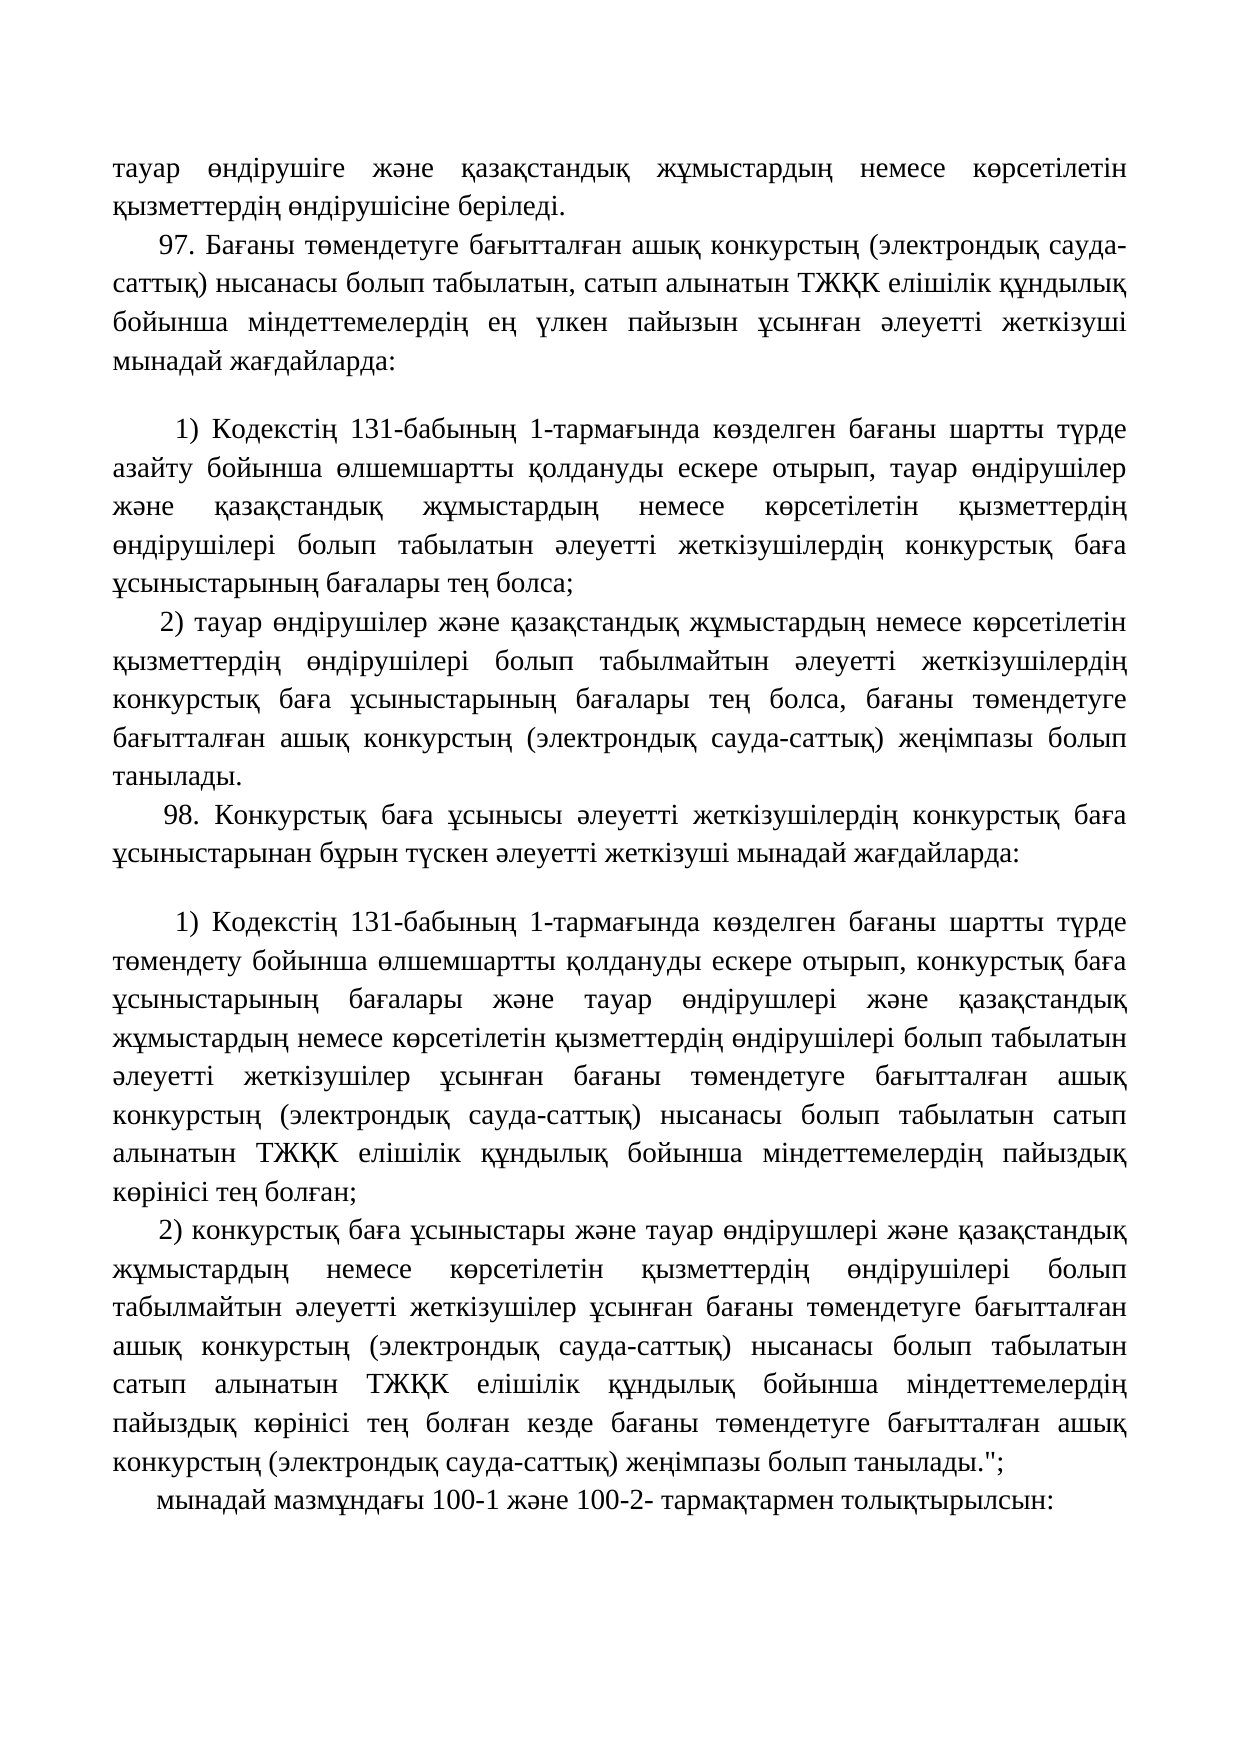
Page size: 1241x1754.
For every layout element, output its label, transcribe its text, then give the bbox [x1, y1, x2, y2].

text мынадай мазмұндағы 100-1 және 100-2- тармақтармен толықтырылсын: [112, 1482, 1128, 1516]
text 2) конкурстық баға ұсыныстары және тауар өндірушлері және қазақстандық жұмыстардың немесе көрсетілетін қызметтердің өндірушілері болып табылмайтын әлеуетті жеткізушілер ұсынған бағаны төмендетуге бағытталған ашық конкурстың (электрондық сауда-саттық) нысанасы болып табылатын сатып алынатын ТЖҚК елішілік құндылық бойынша міндеттемелердің пайыздық көрінісі тең болған кезде бағаны төмендетуге бағытталған ашық конкурстың (электрондық сауда-саттық) жеңімпазы болып танылады."; [112, 1212, 1128, 1477]
text 1) Кодекстің 131-бабының 1-тармағында көзделген бағаны шартты түрде төмендету бойынша өлшемшартты қолдануды ескере отырып, конкурстық баға ұсыныстарының бағалары және тауар өндірушлері және қазақстандық жұмыстардың немесе көрсетілетін қызметтердің өндірушілері болып табылатын әлеуетті жеткізушілер ұсынған бағаны төмендетуге бағытталған ашық конкурстың (электрондық сауда-саттық) нысанасы болып табылатын сатып алынатын ТЖҚК елішілік құндылық бойынша міндеттемелердің пайыздық көрінісі тең болған; [112, 904, 1128, 1207]
text 1) Кодекстің 131-бабының 1-тармағында көзделген бағаны шартты түрде азайту бойынша өлшемшартты қолдануды ескере отырып, тауар өндірушілер және қазақстандық жұмыстардың немесе көрсетілетін қызметтердің өндірушілері болып табылатын әлеуетті жеткізушілердің конкурстық баға ұсыныстарының бағалары тең болса; [112, 411, 1128, 599]
text 2) тауар өндірушілер және қазақстандық жұмыстардың немесе көрсетілетін қызметтердің өндірушілері болып табылмайтын әлеуетті жеткізушілердің конкурстық баға ұсыныстарының бағалары тең болса, бағаны төмендетуге бағытталған ашық конкурстың (электрондық сауда-саттық) жеңімпазы болып танылады. [112, 604, 1128, 792]
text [112, 150, 1128, 222]
text 97. Бағаны төмендетуге бағытталған ашық конкурстың (электрондық сауда-саттық) нысанасы болып табылатын, сатып алынатын ТЖҚК елішілік құндылық бойынша міндеттемелердің ең үлкен пайызын ұсынған әлеуетті жеткізуші мынадай жағдайларда: [112, 227, 1128, 376]
text 98. Конкурстық баға ұсынысы әлеуетті жеткізушілердің конкурстық баға ұсыныстарынан бұрын түскен әлеуетті жеткізуші мынадай жағдайларда: [112, 797, 1128, 869]
